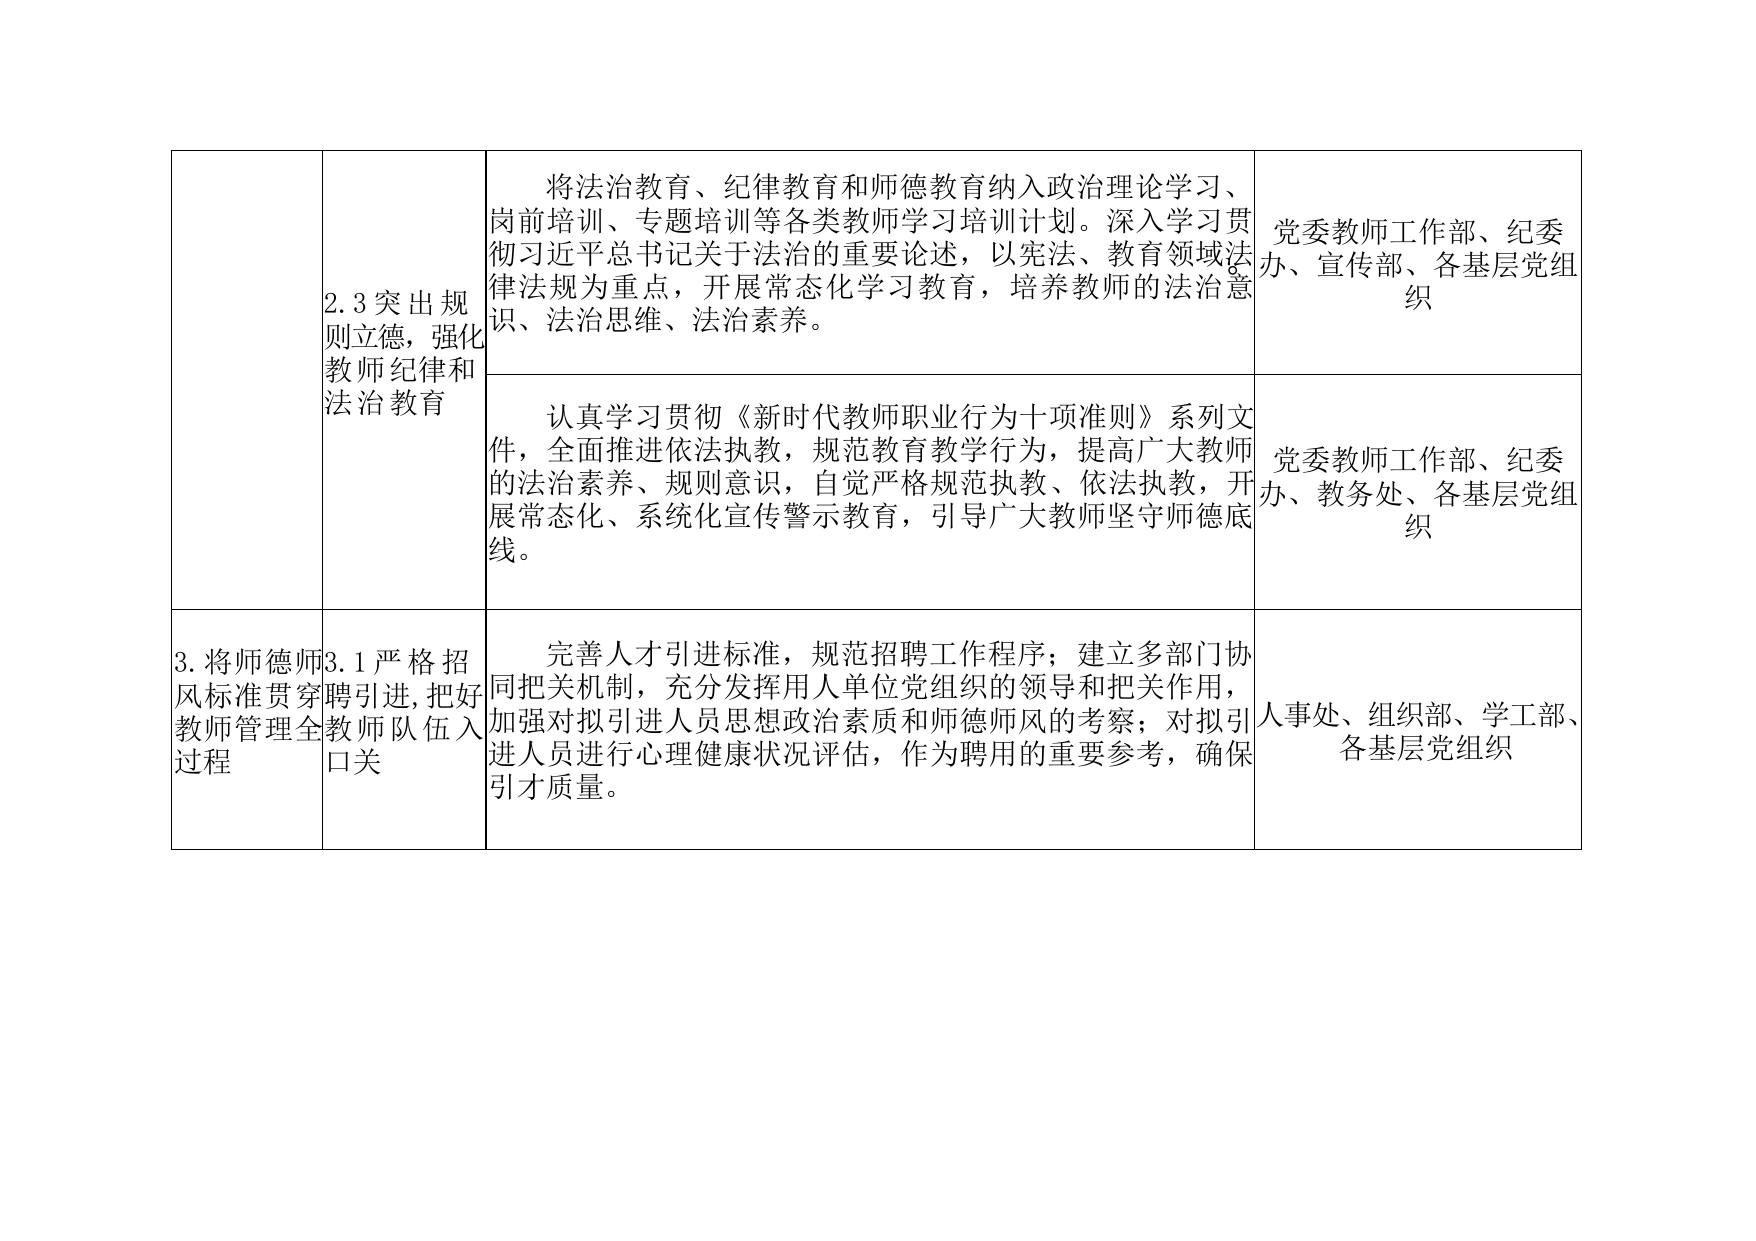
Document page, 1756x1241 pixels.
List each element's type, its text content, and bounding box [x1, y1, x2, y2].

table_cell 人事处、组织部、学工部、各基层党组织 [1255, 610, 1581, 849]
table_cell 完善人才引进标准，规范招聘工作程序；建立多部门协同把关机制，充分发挥用人单位党组织的领导和把关作用， 加强对拟引进人员思想政治素质和师德师风的考察；对拟引进人员进行心理健康状况评估，作为聘用的重要参考，确保引才质量。 [487, 610, 1254, 849]
table_cell 3.1严格招聘引进,把好教师队伍入口关 [323, 610, 485, 849]
table_cell 3.将师德师风标准贯穿教师管理全过程 [172, 610, 322, 849]
table_cell 党委教师工作部、纪委办、教务处、各基层党组织 [1255, 375, 1581, 609]
table_header 2.3突出规则立德，强化教师纪律和法治教育 [323, 151, 485, 609]
table_header 党委教师工作部、纪委办、宣传部、各基层党组织 [1255, 151, 1581, 374]
table_cell 认真学习贯彻《新时代教师职业行为十项准则》系列文件，全面推进依法执教，规范教育教学行为，提高广大教师的法治素养、规则意识，自觉严格规范执教、依法执教，开展常态化、系统化宣传警示教育，引导广大教师坚守师德底线。 [487, 375, 1254, 609]
table_header 将法治教育、纪律教育和师德教育纳入政治理论学习、岗前培训、专题培训等各类教师学习培训计划。深入学习贯彻习近平总书记关于法治的重要论述，以宪法、教育领域法律法规为重点，开展常态化学习教育，培养教师的法治意识、法治思维、法治素养。 [487, 151, 1254, 374]
table_header [172, 151, 322, 609]
